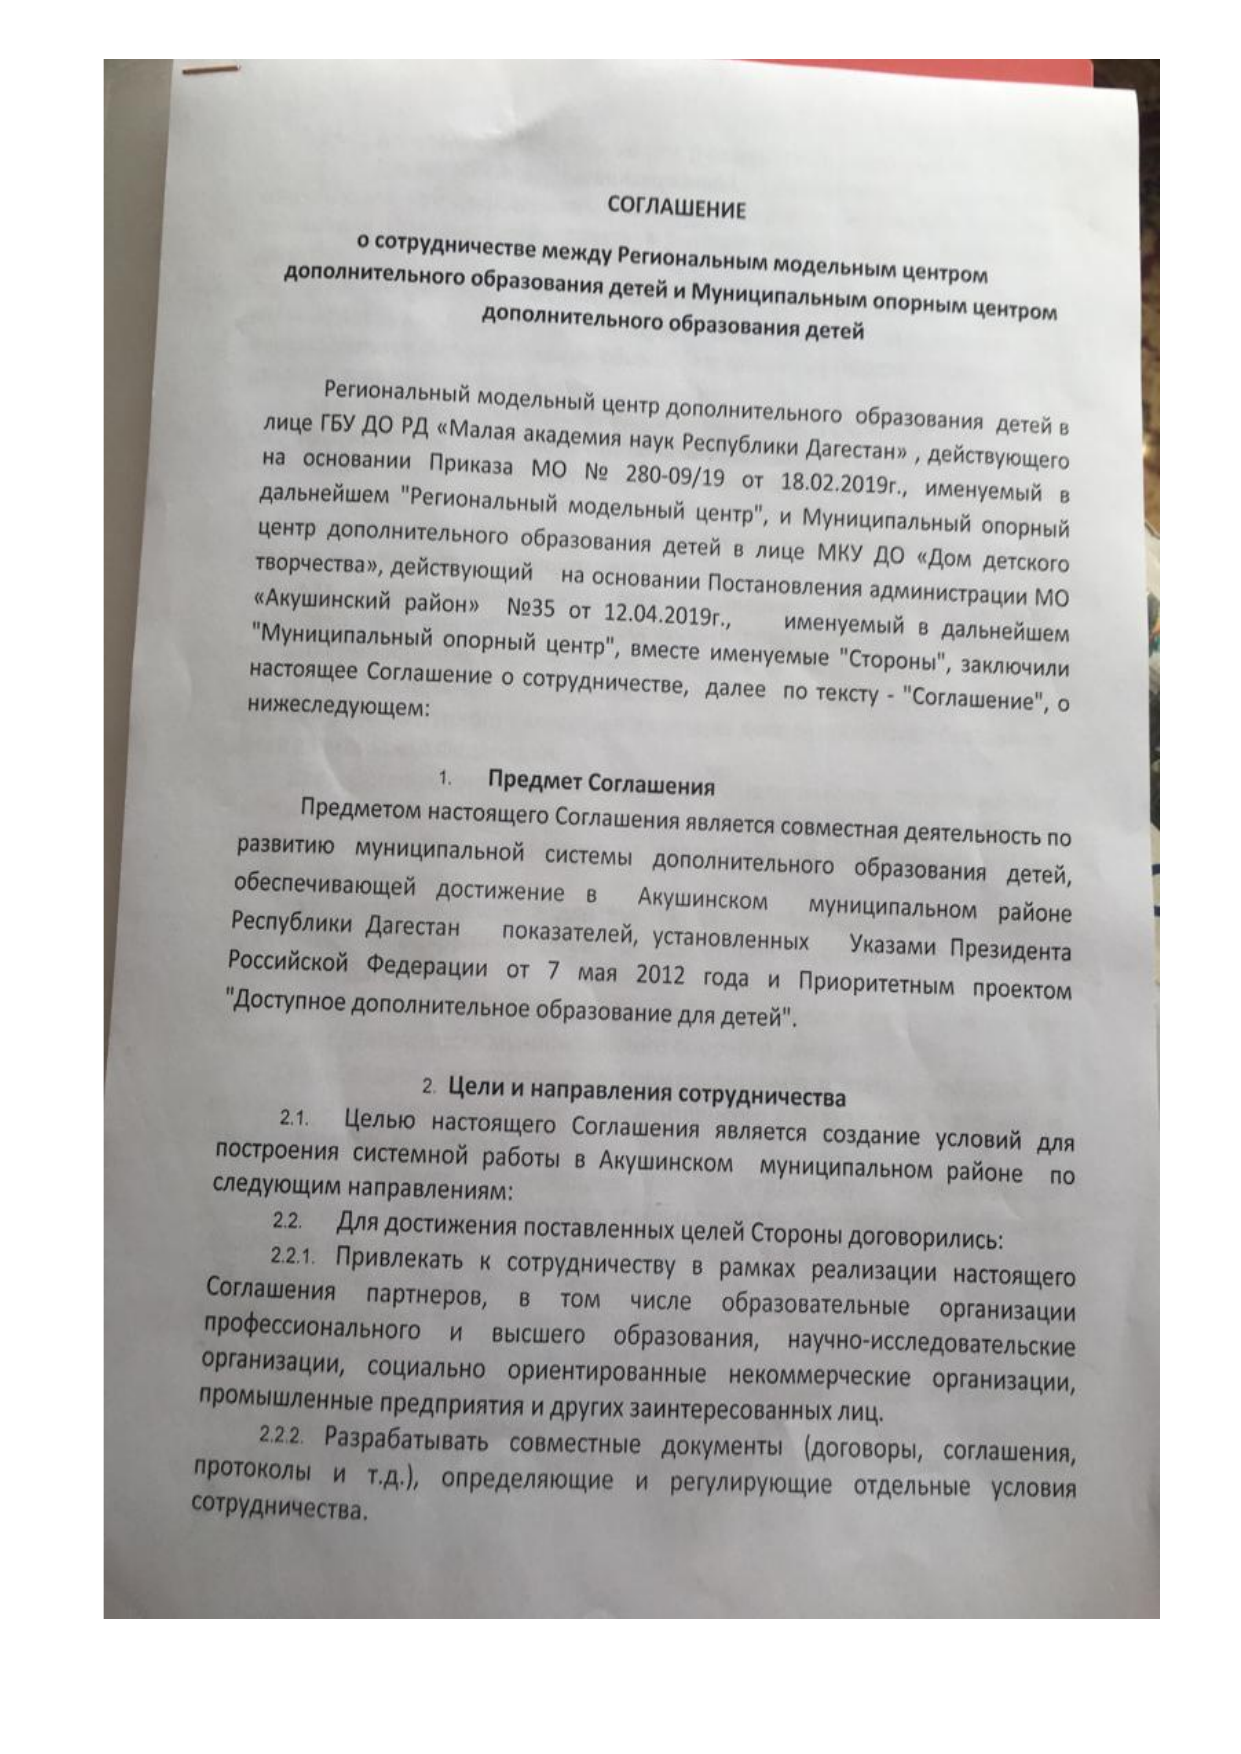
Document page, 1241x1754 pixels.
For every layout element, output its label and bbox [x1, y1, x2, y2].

picture [103, 59, 1160, 1619]
